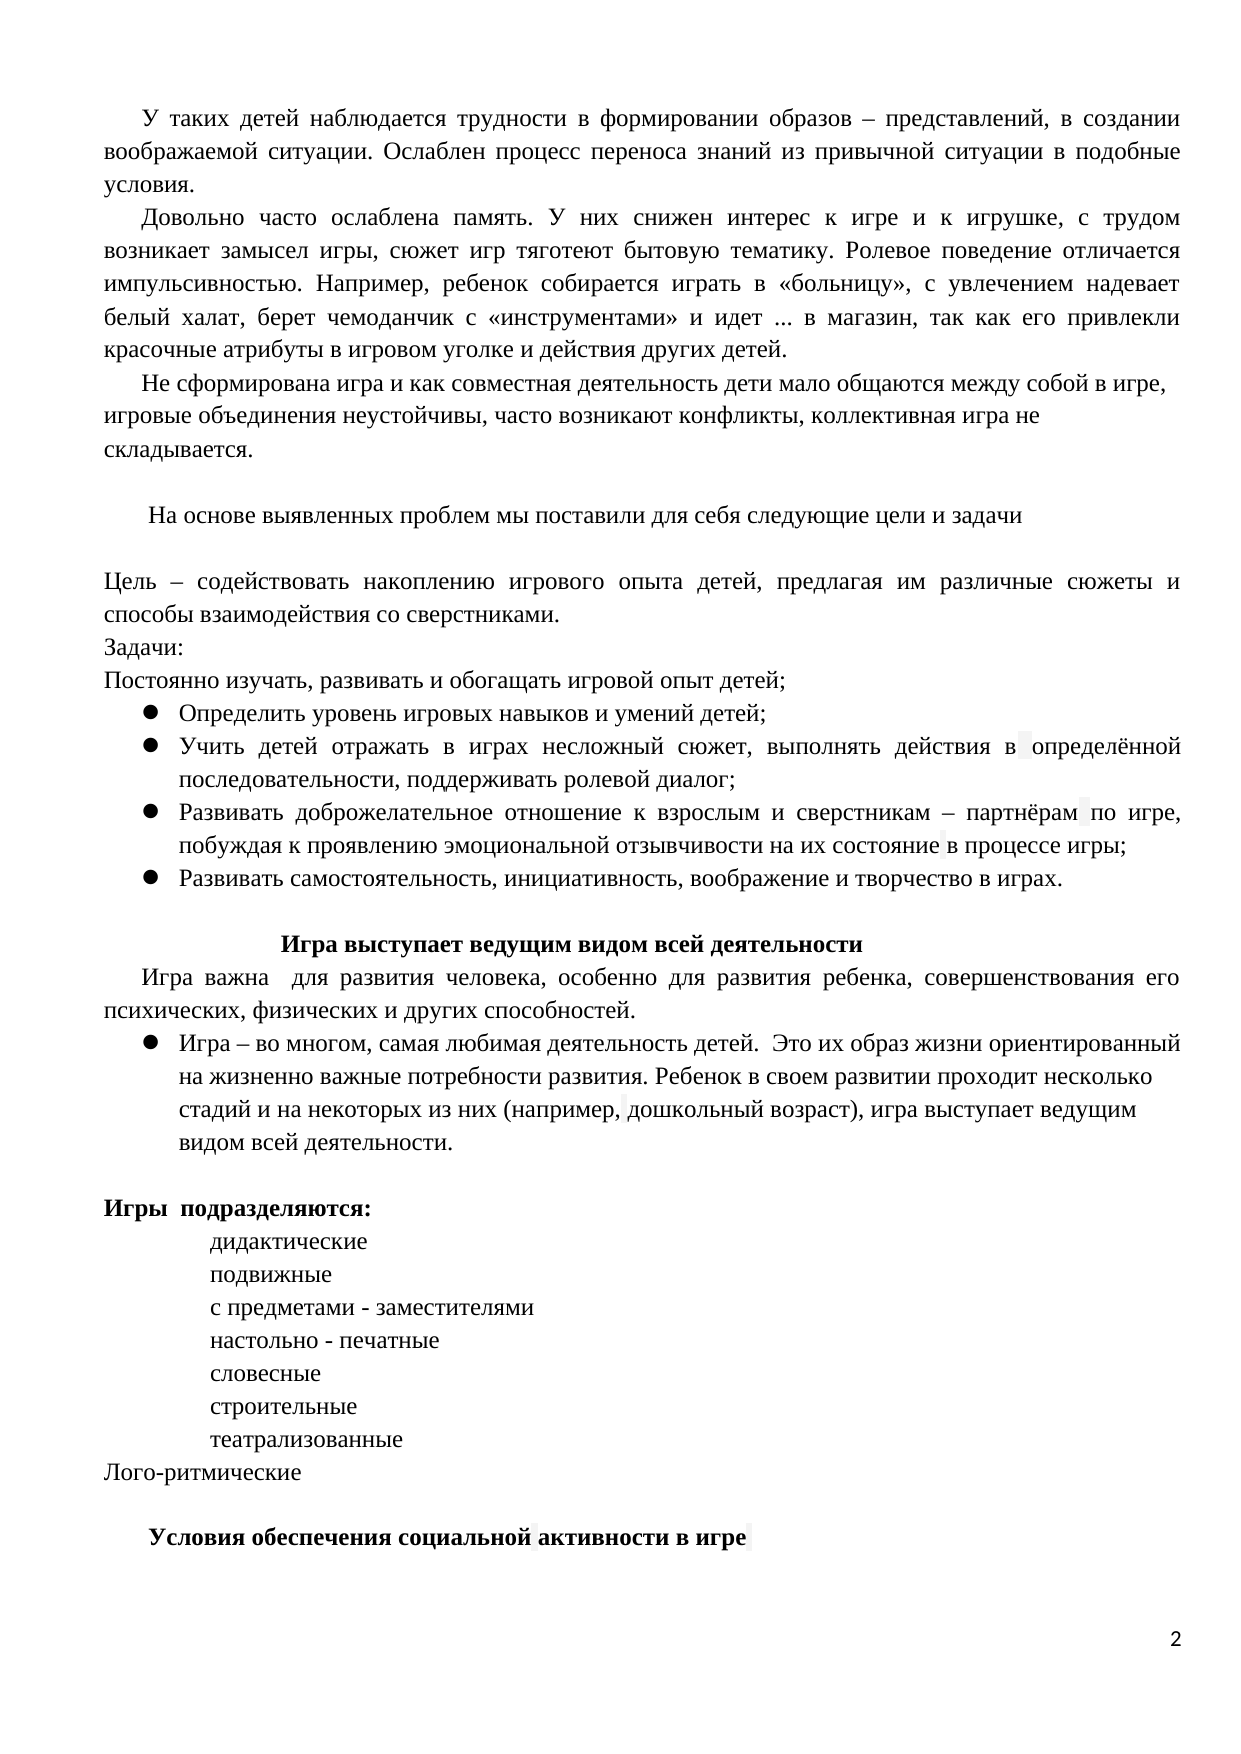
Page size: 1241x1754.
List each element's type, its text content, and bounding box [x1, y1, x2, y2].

text Задачи: Постоянно изучать, развивать и обогащать игровой опыт детей; [103, 632, 1181, 693]
text У таких детей наблюдается трудности в формировании образов – представлений, в создании воображаемой ситуации. Ослаблен процесс переноса знаний из привычной ситуации в подобные условия. [103, 103, 1181, 198]
text На основе выявленных проблем мы поставили для себя следующие цели и задачи [103, 500, 1181, 528]
text Довольно часто ослаблена память. У них снижен интерес к игре и к игрушке, с трудом возникает замысел игры, сюжет игр тяготеют бытовую тематику. Ролевое поведение отличается импульсивностью. Например, ребенок собирается играть в «больницу», с увлечением надевает белый халат, берет чемоданчик с «инструментами» и идет ... в магазин, так как его привлекли красочные атрибуты в игровом уголке и действия других детей. [103, 202, 1181, 363]
list Учить детей отражать в играх несложный сюжет, выполнять действия в определённой последовательности, поддерживать ролевой диалог; [141, 731, 1181, 793]
text Игры подразделяются: дидактические подвижные с предметами - заместителями настольно - печатные словесные строительные театрализованные Лого-ритмические [103, 1193, 1181, 1518]
text Игра важна для развития человека, особенно для развития ребенка, совершенствования его психических, физических и других способностей. [103, 962, 1181, 1024]
list Развивать самостоятельность, инициативность, воображение и творчество в играх. [141, 863, 1181, 892]
text Условия обеспечения социальной активности в игре [103, 1522, 1181, 1551]
list Игра – во многом, самая любимая деятельность детей. Это их образ жизни ориентированный на жизненно важные потребности развития. Ребенок в своем развитии проходит несколько стадий и на некоторых из них (например, дошкольный возраст), игра выступает ведущим видом всей деятельности. [141, 1028, 1181, 1156]
list Определить уровень игровых навыков и умений детей; [141, 698, 1181, 727]
text Не сформирована игра и как совместная деятельность дети мало общаются между собой в игре, игровые объединения неустойчивы, часто возникают конфликты, коллективная игра не складывается. [103, 368, 1181, 462]
text Игра выступает ведущим видом всей деятельности [162, 929, 1181, 958]
text Цель – содействовать накоплению игрового опыта детей, предлагая им различные сюжеты и способы взаимодействия со сверстниками. [103, 533, 1181, 627]
list Развивать доброжелательное отношение к взрослым и сверстникам – партнёрам по игре, побуждая к проявлению эмоциональной отзывчивости на их состояние в процессе игры; [141, 797, 1181, 859]
